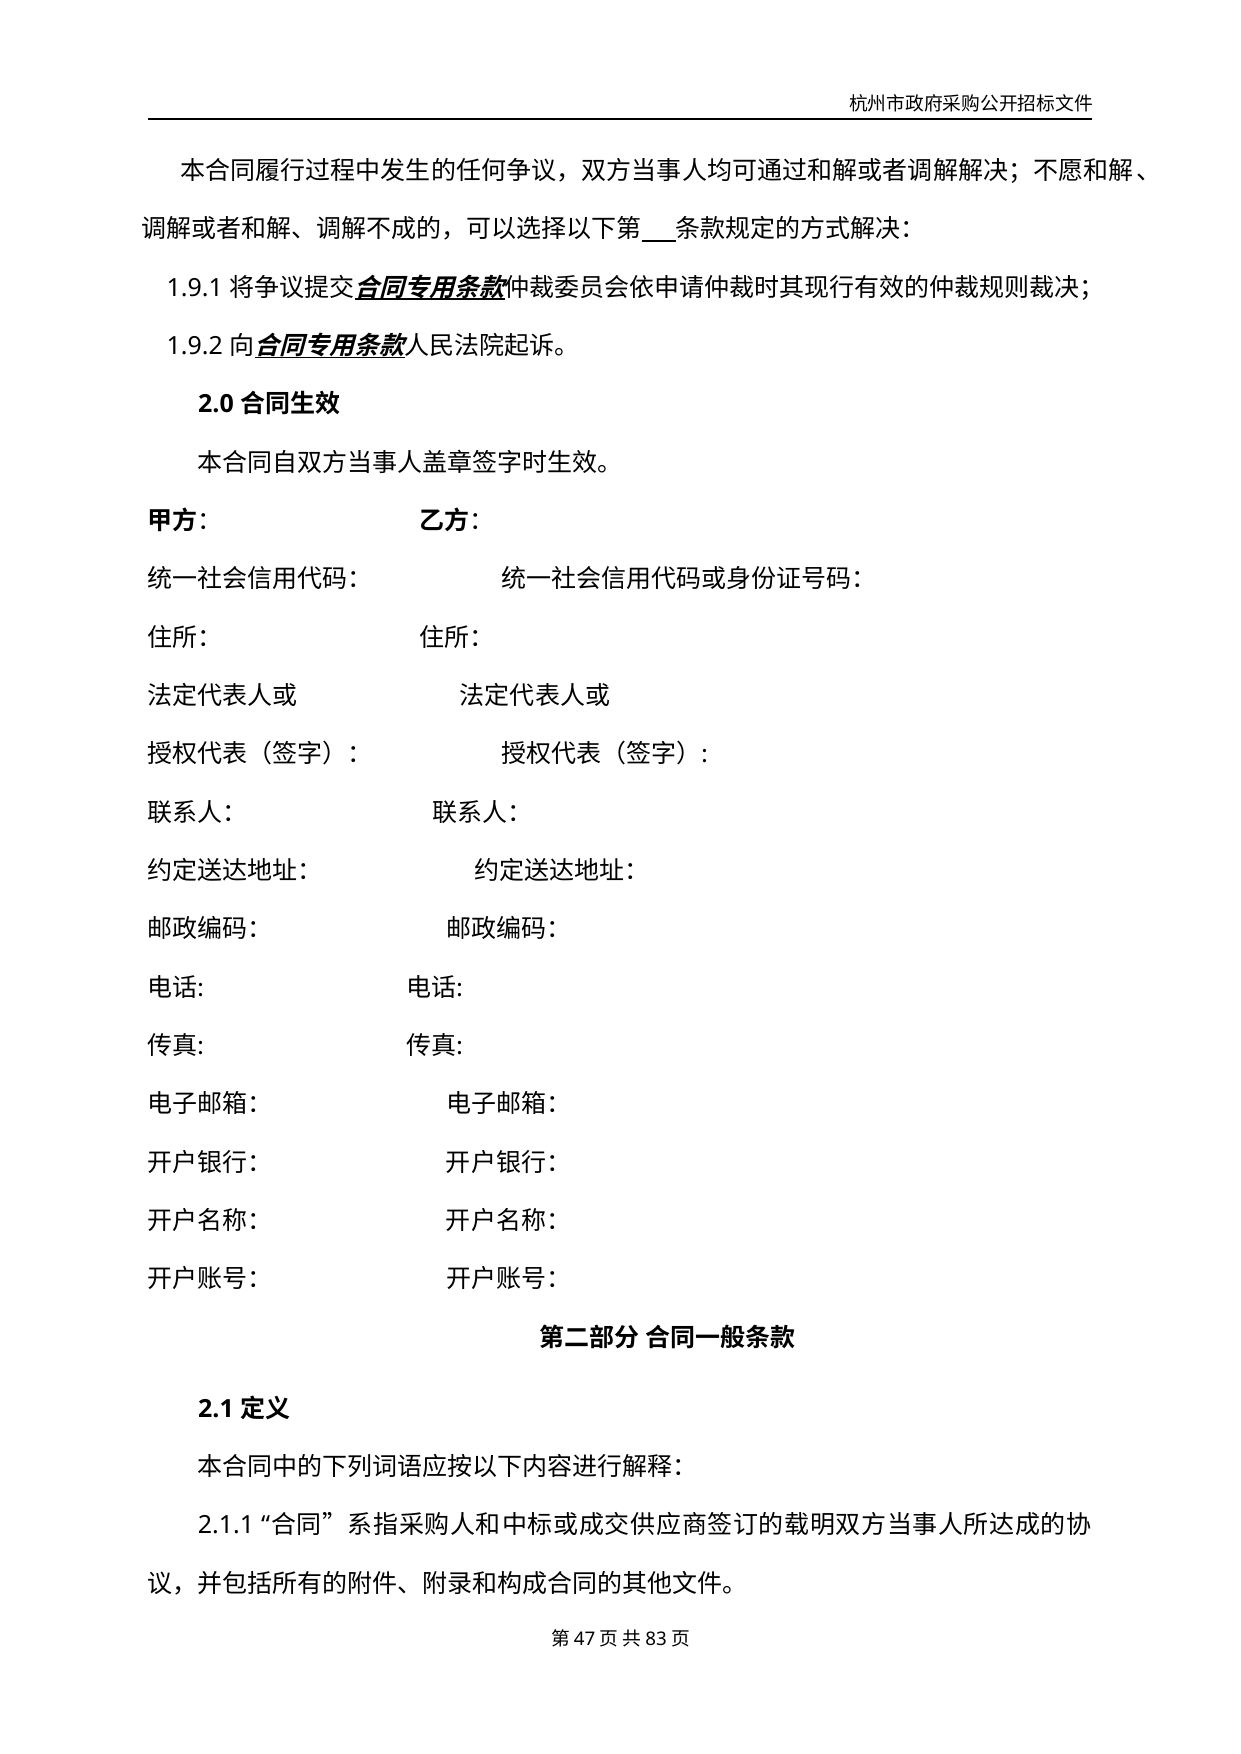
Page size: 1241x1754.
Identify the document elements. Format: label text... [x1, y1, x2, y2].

text 2.0 合同生效 [148, 366, 1092, 424]
text 住所： 住所： [148, 599, 1092, 658]
text 本合同履行过程中发生的任何争议，双方当事人均可通过和解或者调解解决；不愿和解、调解或者和解、调解不成的，可以选择以下第 条款规定的方式解决： [141, 133, 1136, 249]
text 约定送达地址： 约定送达地址： [148, 833, 1092, 891]
text 2.1 定义 [148, 1370, 1092, 1429]
text 1.9.1 将争议提交合同专用条款仲裁委员会依申请仲裁时其现行有效的仲裁规则裁决； [104, 249, 1136, 308]
text 第二部分 合同一般条款 [191, 1299, 1092, 1358]
text 本合同自双方当事人盖章签字时生效。 [148, 424, 1092, 483]
text 本合同中的下列词语应按以下内容进行解释： [148, 1429, 1092, 1487]
text 电子邮箱： 电子邮箱： [148, 1066, 1092, 1124]
text 邮政编码： 邮政编码： [148, 891, 1092, 949]
text 1.9.2 向合同专用条款人民法院起诉。 [104, 308, 1136, 366]
text 传真: 传真: [148, 1008, 1092, 1066]
text 甲方： 乙方： [148, 483, 1092, 541]
text 授权代表（签字）： 授权代表（签字）: [148, 716, 1092, 774]
text 2.1.1 “合同”系指采购人和中标或成交供应商签订的载明双方当事人所达成的协议，并包括所有的附件、附录和构成合同的其他文件。 [148, 1487, 1092, 1604]
text 统一社会信用代码： 统一社会信用代码或身份证号码： [148, 541, 1092, 599]
text 开户名称： 开户名称： [148, 1183, 1092, 1241]
text 电话: 电话: [148, 949, 1092, 1008]
text 法定代表人或 法定代表人或 [148, 658, 1092, 716]
text 开户银行： 开户银行： [148, 1124, 1092, 1183]
text 联系人： 联系人： [148, 774, 1092, 833]
text 开户账号： 开户账号： [148, 1241, 1092, 1299]
